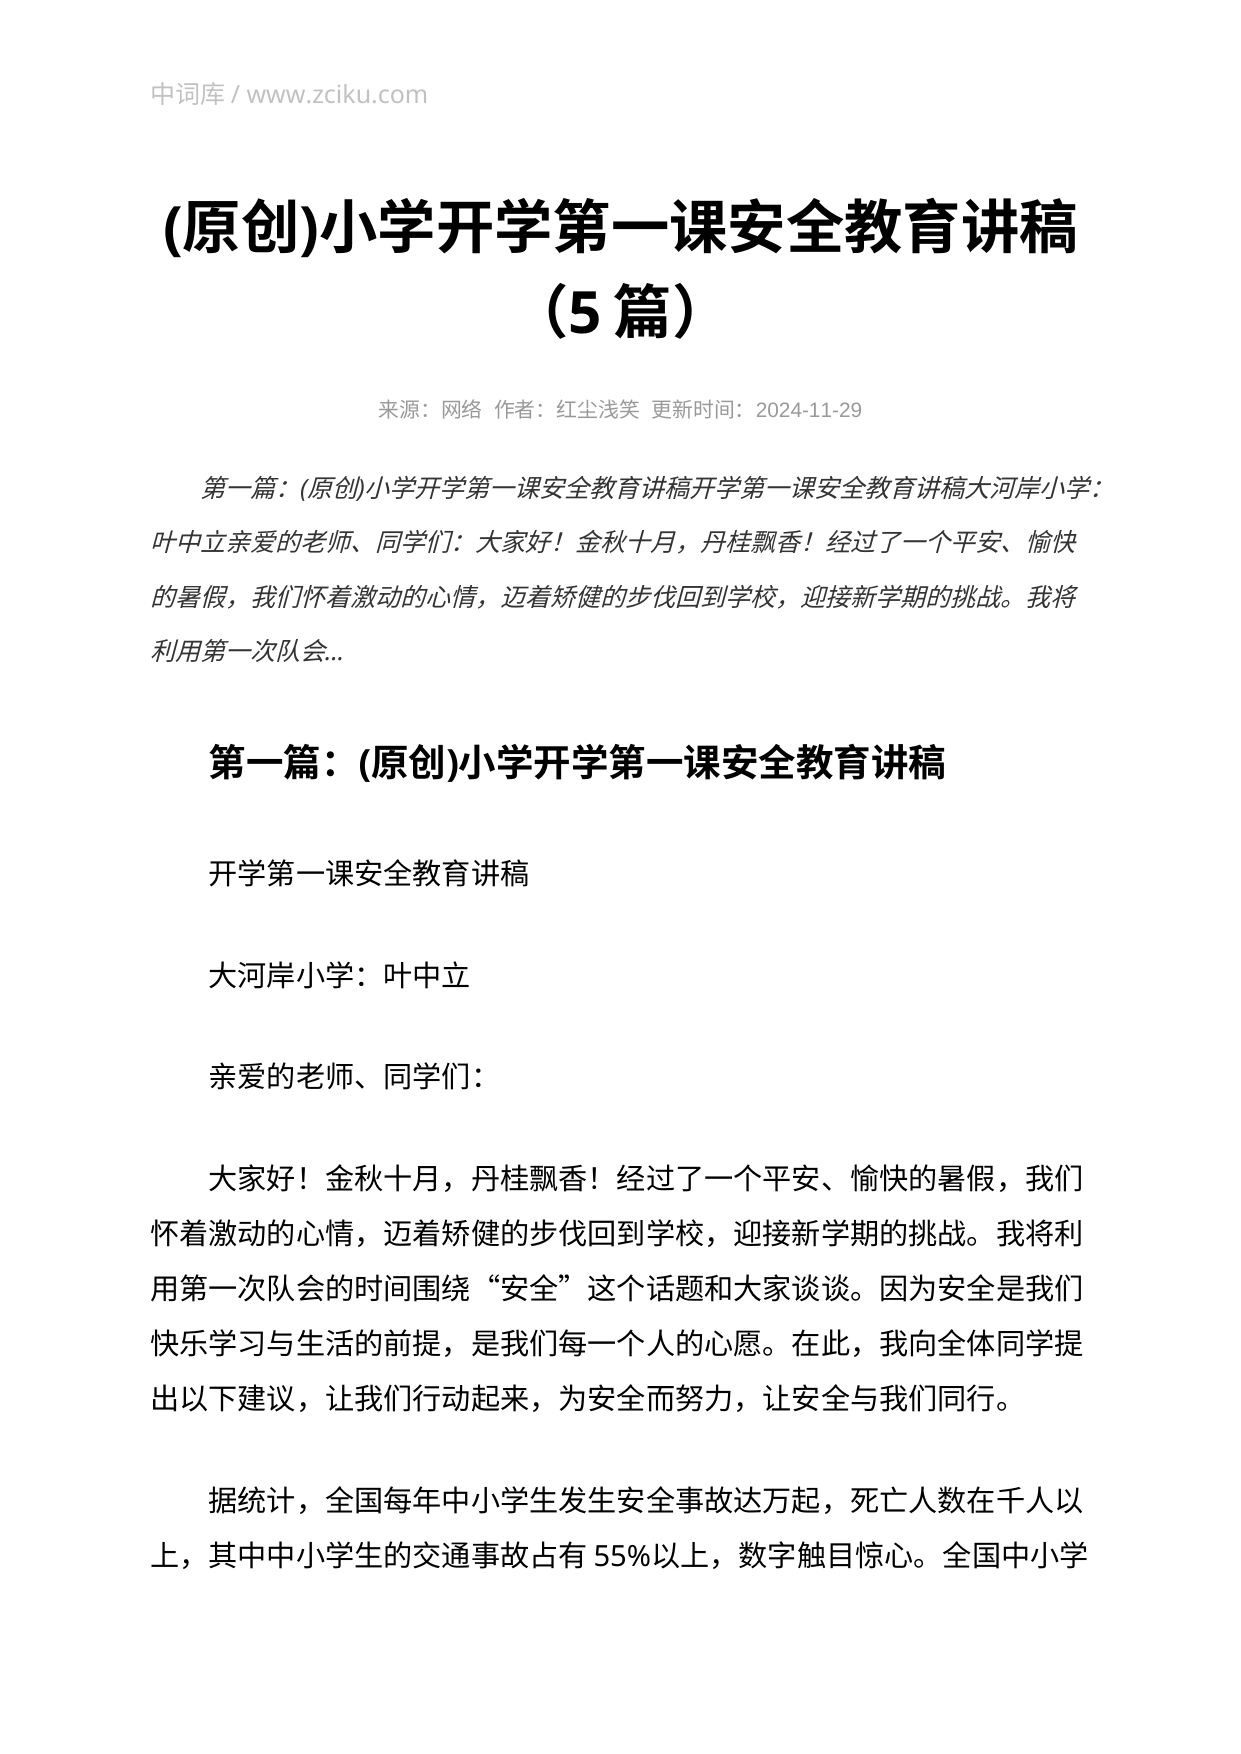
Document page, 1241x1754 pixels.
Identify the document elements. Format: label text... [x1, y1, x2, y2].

text 大家好！金秋十月，丹桂飘香！经过了一个平安、愉快的暑假，我们怀着激动的心情，迈着矫健的步伐回到学校，迎接新学期的挑战。我将利用第一次队会的时间围绕“安全”这个话题和大家谈谈。因为安全是我们快乐学习与生活的前提，是我们每一个人的心愿。在此，我向全体同学提出以下建议，让我们行动起来，为安全而努力，让安全与我们同行。 [150, 1156, 1090, 1418]
text 亲爱的老师、同学们： [150, 1054, 1090, 1096]
text 第一篇：(原创)小学开学第一课安全教育讲稿开学第一课安全教育讲稿大河岸小学：叶中立亲爱的老师、同学们：大家好！金秋十月，丹桂飘香！经过了一个平安、愉快的暑假，我们怀着激动的心情，迈着矫健的步伐回到学校，迎接新学期的挑战。我将利用第一次队会... [150, 468, 1090, 668]
subtitle (原创)小学开学第一课安全教育讲稿（5篇） [150, 181, 1090, 351]
text 第一篇：(原创)小学开学第一课安全教育讲稿 [150, 733, 1090, 787]
text 开学第一课安全教育讲稿 [150, 851, 1090, 893]
text 大河岸小学：叶中立 [150, 952, 1090, 994]
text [150, 1477, 1090, 1574]
text 来源：网络 作者：红尘浅笑 更新时间：2024-11-29 [150, 398, 1090, 422]
